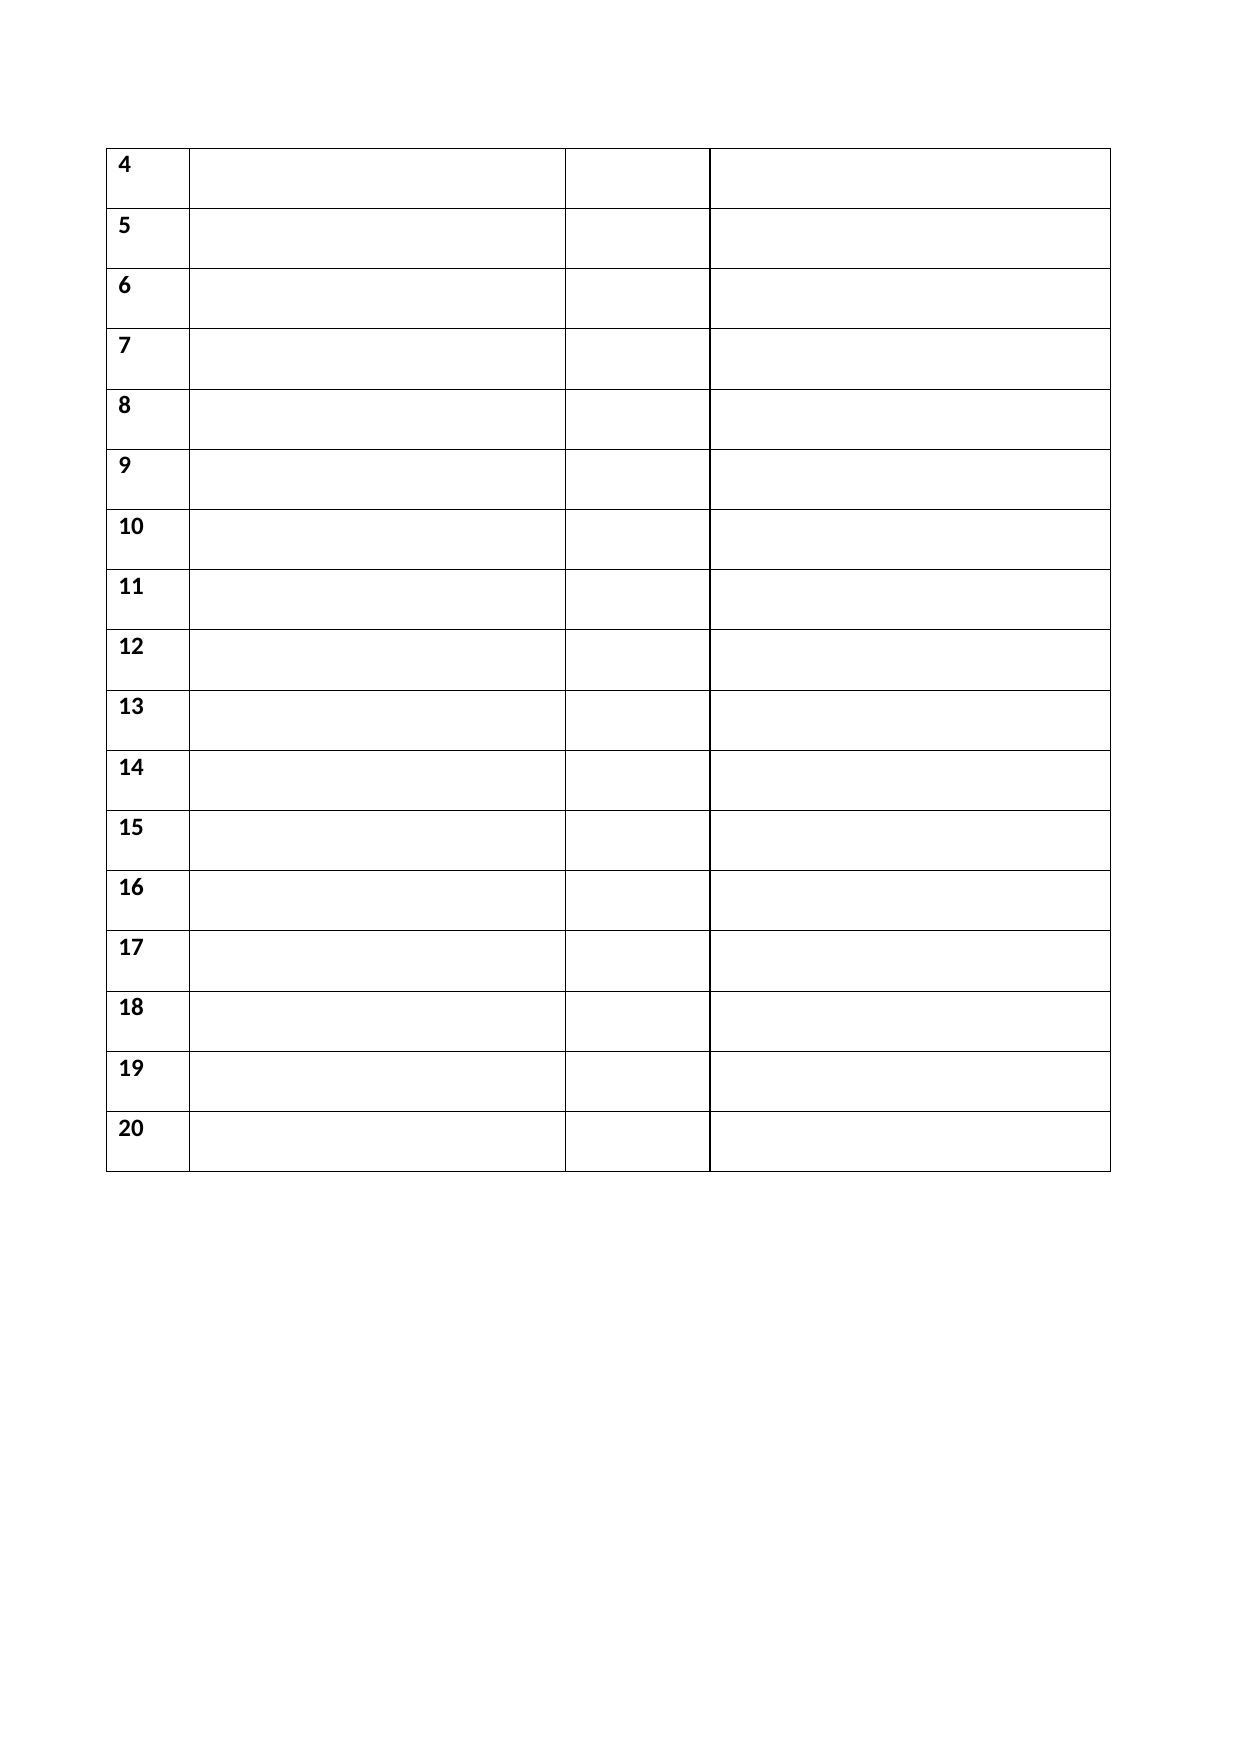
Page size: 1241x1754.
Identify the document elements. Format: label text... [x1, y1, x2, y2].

table_cell [190, 931, 565, 991]
table_cell [190, 691, 565, 750]
table_cell 20 [107, 1112, 189, 1171]
table_cell [566, 329, 709, 388]
table_cell [566, 931, 709, 991]
table_cell [190, 510, 565, 569]
table_cell [190, 1112, 565, 1171]
table_cell [190, 811, 565, 870]
table_cell 19 [107, 1052, 189, 1111]
table_cell [711, 871, 1110, 930]
table_cell 16 [107, 871, 189, 930]
table_cell [566, 390, 709, 449]
table_cell [566, 269, 709, 328]
table_cell [711, 149, 1110, 208]
table_cell [190, 209, 565, 268]
table_cell [711, 209, 1110, 268]
table_cell 6 [107, 269, 189, 328]
table_cell [190, 329, 565, 388]
table_cell 10 [107, 510, 189, 569]
table_cell [711, 931, 1110, 991]
table_cell [190, 269, 565, 328]
table_cell 9 [107, 450, 189, 509]
table_cell [190, 992, 565, 1051]
table_cell 4 [107, 149, 189, 208]
table_cell [566, 450, 709, 509]
table_cell [566, 811, 709, 870]
table_cell [711, 450, 1110, 509]
table_cell [711, 329, 1110, 388]
table_cell [711, 570, 1110, 629]
table_cell [711, 269, 1110, 328]
table_cell [190, 149, 565, 208]
table_cell [190, 751, 565, 810]
table_cell 11 [107, 570, 189, 629]
table_cell 18 [107, 992, 189, 1051]
table_cell [190, 390, 565, 449]
table_cell 13 [107, 691, 189, 750]
table_cell 12 [107, 630, 189, 689]
table_cell [566, 1112, 709, 1171]
table_cell [711, 1052, 1110, 1111]
table_cell [566, 691, 709, 750]
table_cell [711, 630, 1110, 689]
table_cell [566, 871, 709, 930]
table_cell [711, 691, 1110, 750]
table_cell [190, 630, 565, 689]
table_cell [566, 992, 709, 1051]
table_cell 17 [107, 931, 189, 991]
table_cell 15 [107, 811, 189, 870]
table_cell 5 [107, 209, 189, 268]
table_cell [566, 630, 709, 689]
table_cell [566, 209, 709, 268]
table_cell [190, 871, 565, 930]
table_cell 8 [107, 390, 189, 449]
table_cell [711, 390, 1110, 449]
table_cell [711, 811, 1110, 870]
table_cell [711, 510, 1110, 569]
table_cell [566, 570, 709, 629]
table_cell [566, 1052, 709, 1111]
table_cell [711, 992, 1110, 1051]
table_cell [190, 570, 565, 629]
table_cell [566, 149, 709, 208]
table_cell [711, 751, 1110, 810]
table_cell [566, 751, 709, 810]
table_cell 14 [107, 751, 189, 810]
table_cell [190, 1052, 565, 1111]
table_cell 7 [107, 329, 189, 388]
table_cell [566, 510, 709, 569]
table_cell [190, 450, 565, 509]
table_cell [711, 1112, 1110, 1171]
